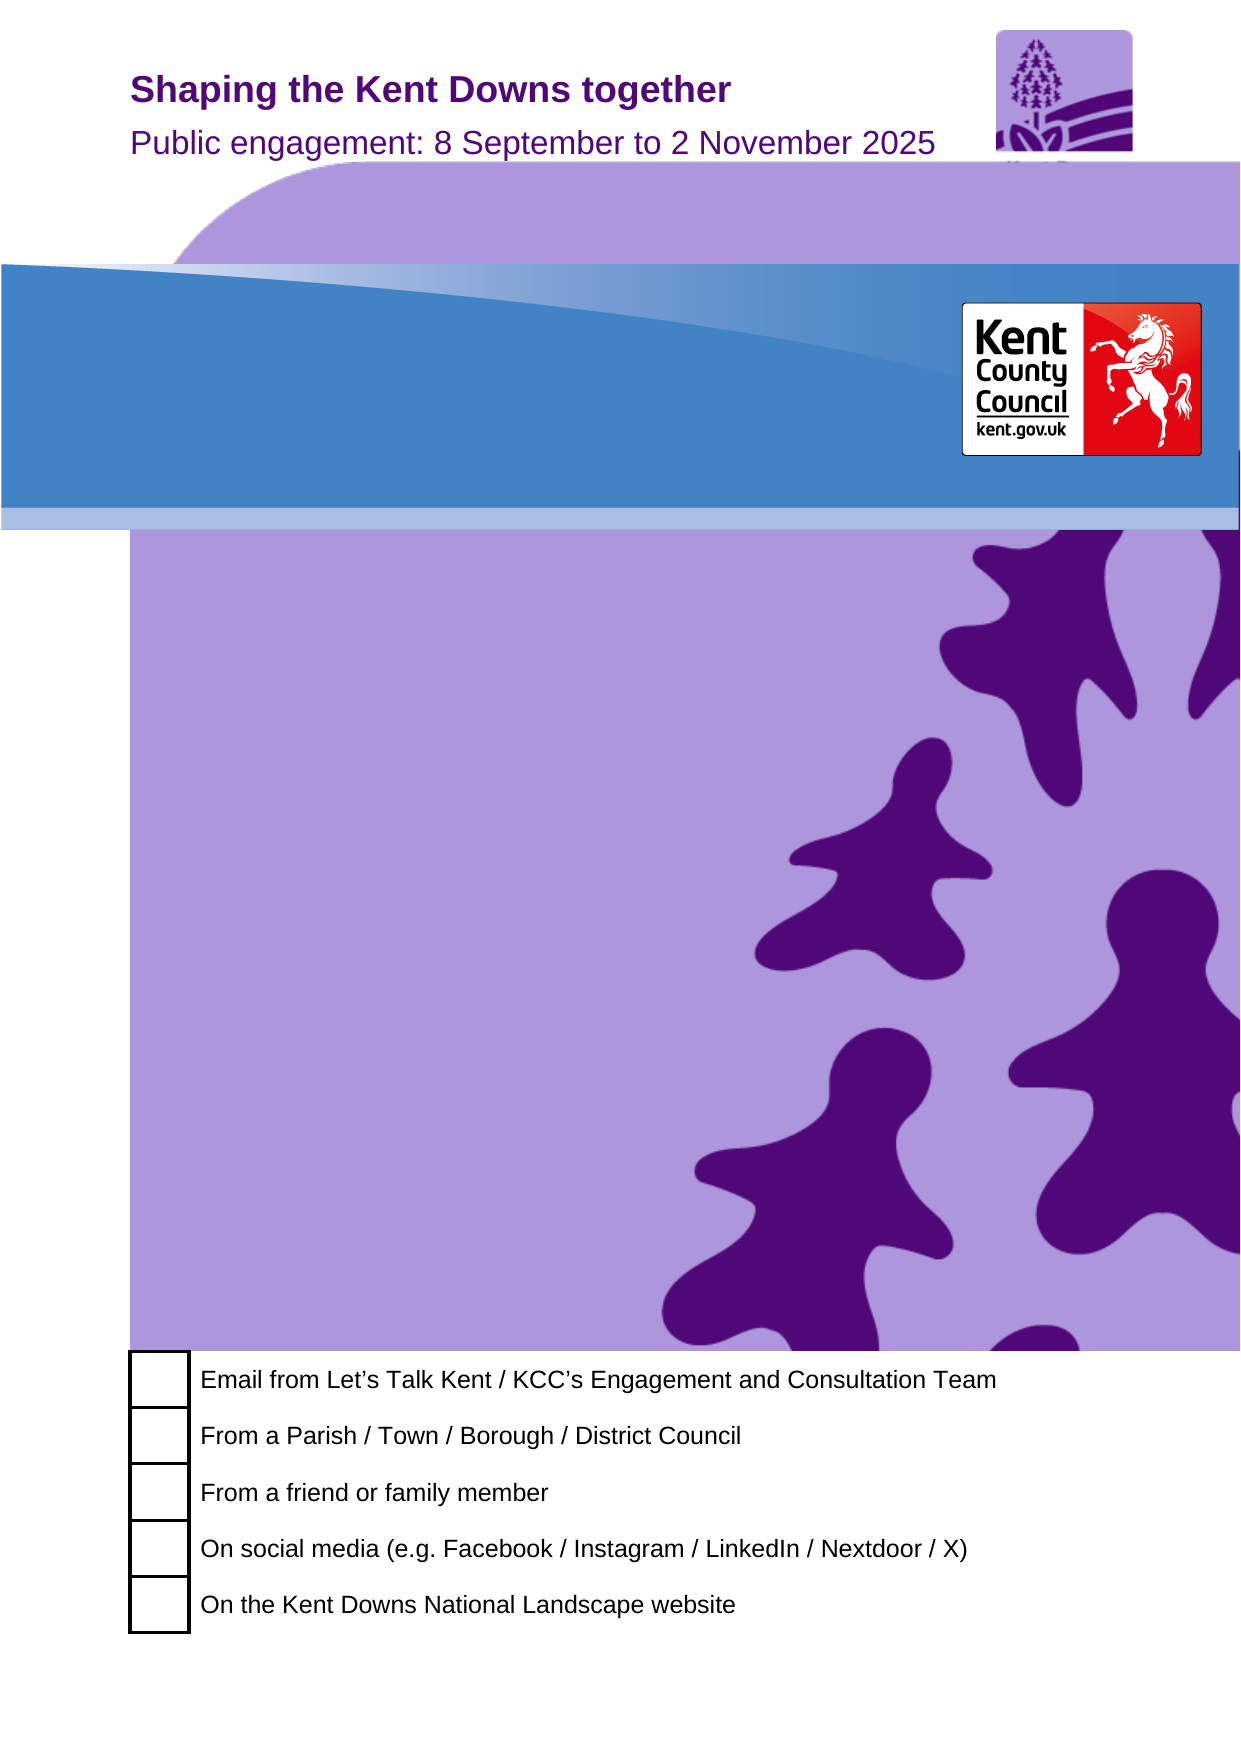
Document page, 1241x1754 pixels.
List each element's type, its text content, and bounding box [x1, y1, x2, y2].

table_cell [132, 1409, 187, 1462]
table_cell [132, 1578, 187, 1631]
table_cell On the Kent Downs National Landscape website [191, 1575, 1104, 1631]
table_cell Email from Let’s Talk Kent / KCC’s Engagement and Consultation Team [191, 1351, 1104, 1406]
table_cell On social media (e.g. Facebook / Instagram / LinkedIn / Nextdoor / X) [191, 1519, 1104, 1574]
table_cell From a Parish / Town / Borough / District Council [191, 1406, 1104, 1462]
table_cell [132, 1465, 187, 1518]
picture [129, 30, 1241, 1351]
table_cell [132, 1522, 187, 1574]
table_cell From a friend or family member [191, 1462, 1104, 1518]
table_cell [132, 1353, 187, 1406]
